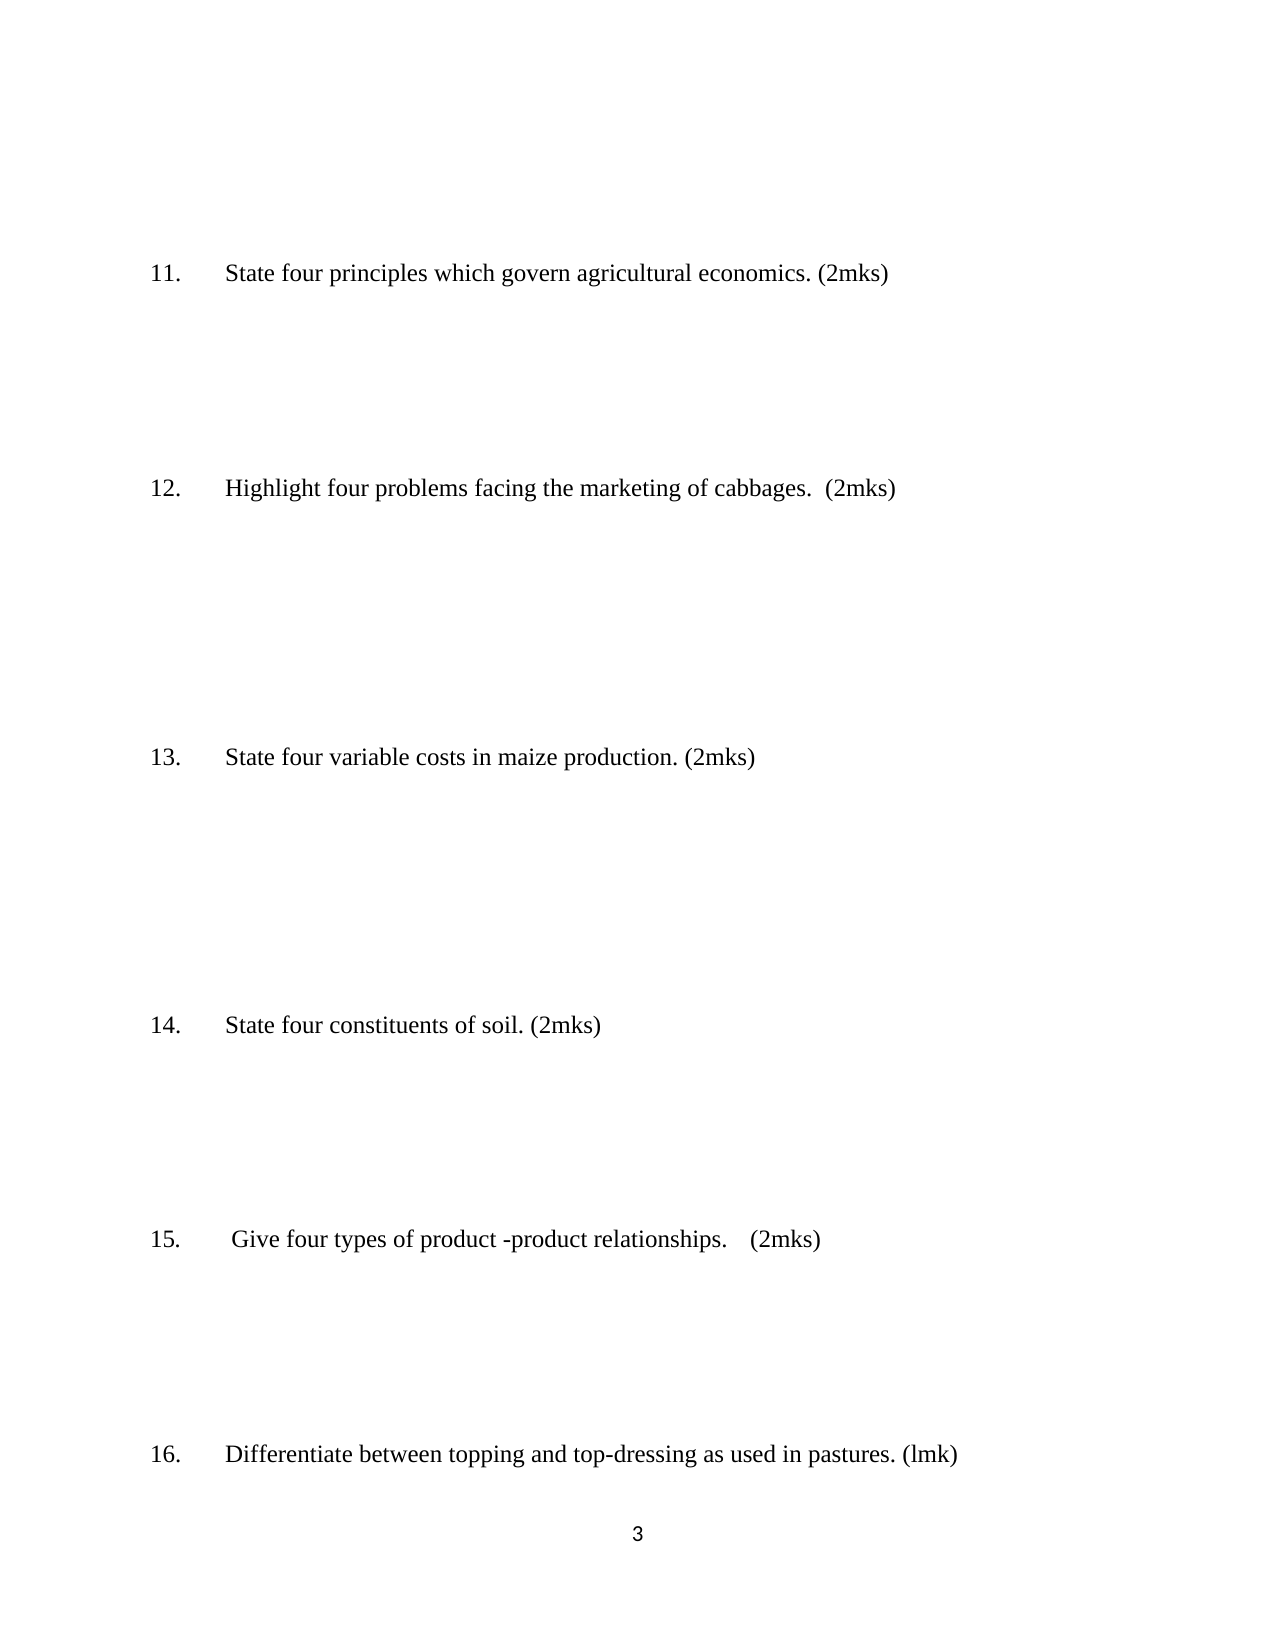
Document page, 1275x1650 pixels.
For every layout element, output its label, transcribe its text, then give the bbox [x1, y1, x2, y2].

text 14. State four constituents of soil. (2mks) [150, 1010, 1125, 1039]
text 15. Give four types of product -product relationships. (2mks) [150, 1224, 1125, 1253]
text 11. State four principles which govern agricultural economics. (2mks) [150, 258, 1125, 286]
text 13. State four variable costs in maize production. (2mks) [150, 742, 1125, 770]
text 16. Differentiate between topping and top-dressing as used in pastures. (lmk) [150, 1439, 1125, 1468]
text 12. Highlight four problems facing the marketing of cabbages. (2mks) [150, 473, 1125, 502]
